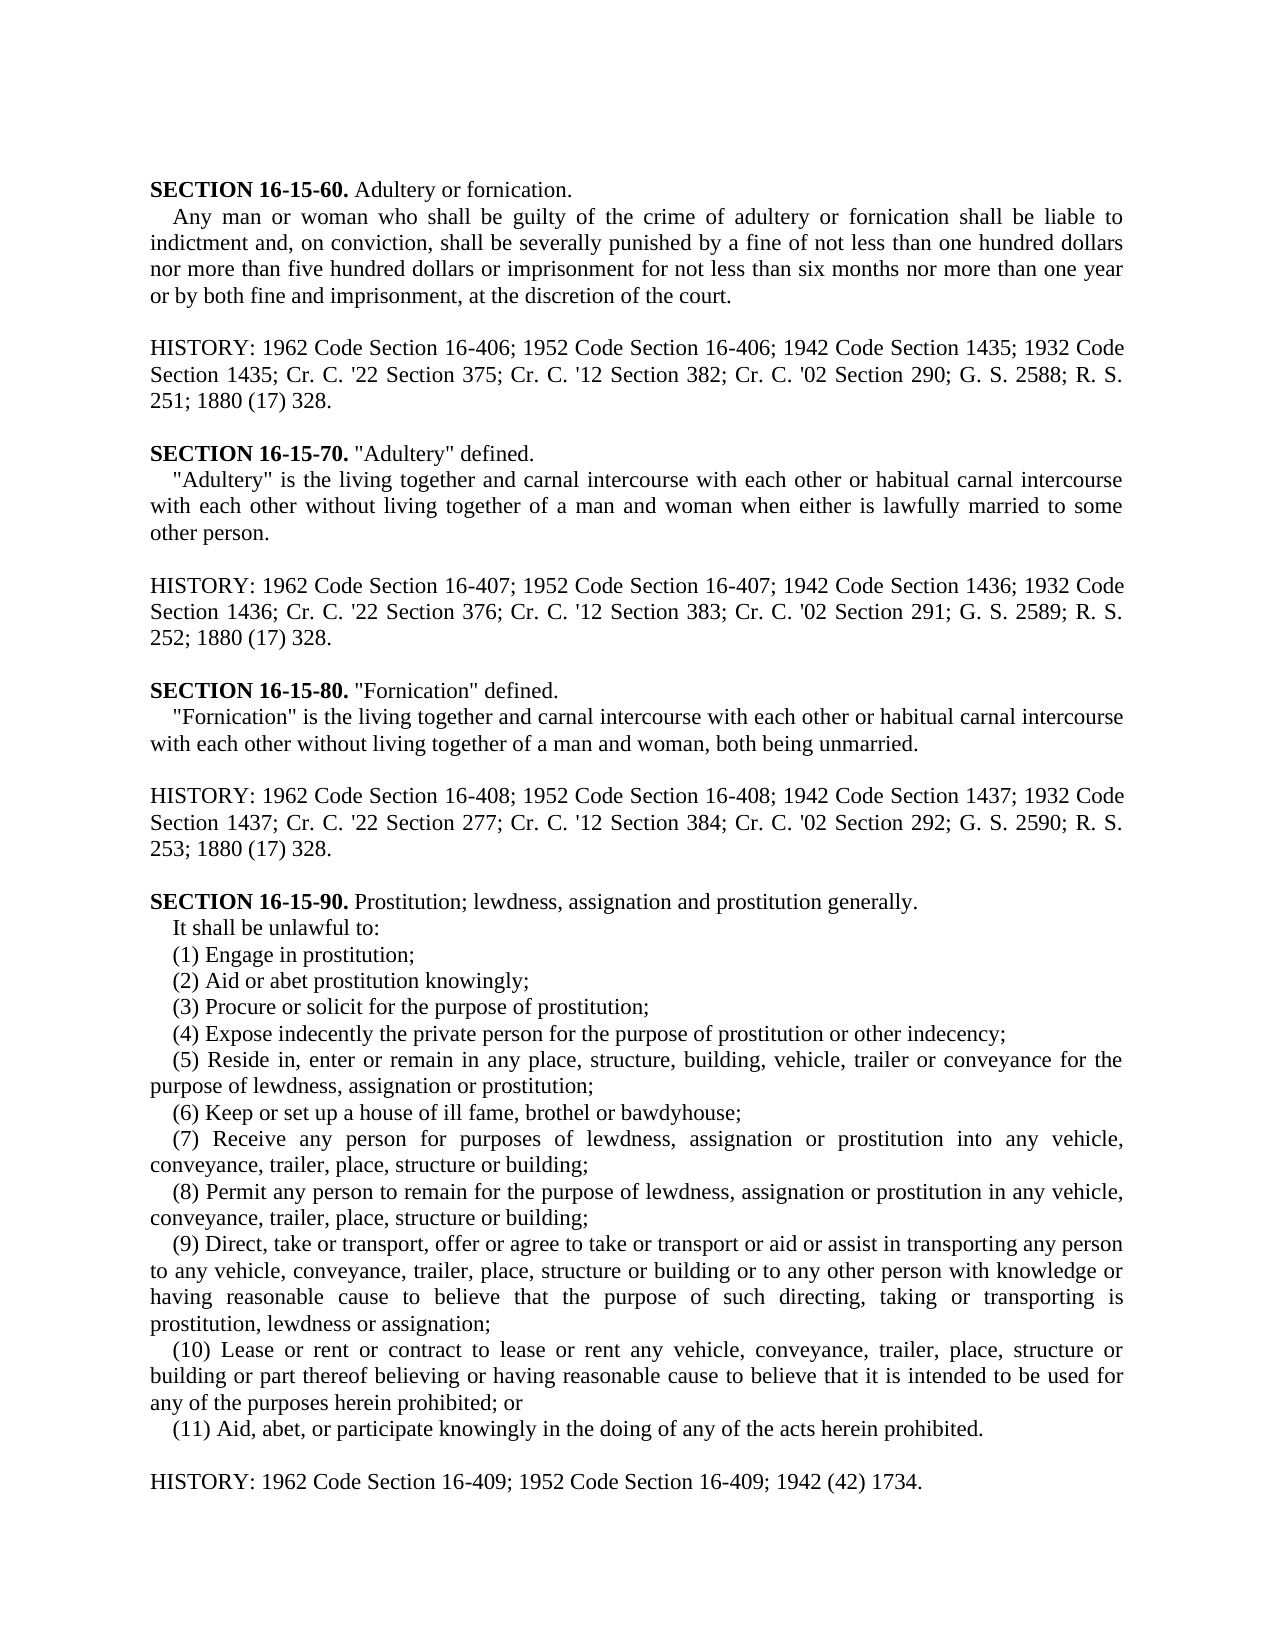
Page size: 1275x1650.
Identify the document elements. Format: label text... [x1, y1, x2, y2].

text HISTORY: 1962 Code Section 16-409; 1952 Code Section 16-409; 1942 (42) 1734. [150, 1468, 1125, 1494]
text SECTION 16-15-80. "Fornication" defined. [150, 677, 1125, 703]
text (1) Engage in prostitution; [150, 941, 1125, 967]
text (3) Procure or solicit for the purpose of prostitution; [150, 993, 1125, 1020]
text (8) Permit any person to remain for the purpose of lewdness, assignation or prostitution in any vehicle, conveyance, trailer, place, structure or building; [150, 1178, 1125, 1231]
text It shall be unlawful to: [150, 914, 1125, 941]
text HISTORY: 1962 Code Section 16-406; 1952 Code Section 16-406; 1942 Code Section 1435; 1932 Code Section 1435; Cr. C. '22 Section 375; Cr. C. '12 Section 382; Cr. C. '02 Section 290; G. S. 2588; R. S. 251; 1880 (17) 328. [150, 334, 1125, 413]
text (9) Direct, take or transport, offer or agree to take or transport or aid or assist in transporting any person to any vehicle, conveyance, trailer, place, structure or building or to any other person with knowledge or having reasonable cause to believe that the purpose of such directing, taking or transporting is prostitution, lewdness or assignation; [150, 1231, 1125, 1336]
text (5) Reside in, enter or remain in any place, structure, building, vehicle, trailer or conveyance for the purpose of lewdness, assignation or prostitution; [150, 1046, 1125, 1099]
text HISTORY: 1962 Code Section 16-407; 1952 Code Section 16-407; 1942 Code Section 1436; 1932 Code Section 1436; Cr. C. '22 Section 376; Cr. C. '12 Section 383; Cr. C. '02 Section 291; G. S. 2589; R. S. 252; 1880 (17) 328. [150, 572, 1125, 651]
text (7) Receive any person for purposes of lewdness, assignation or prostitution into any vehicle, conveyance, trailer, place, structure or building; [150, 1125, 1125, 1178]
text (6) Keep or set up a house of ill fame, brothel or bawdyhouse; [150, 1099, 1125, 1125]
text (10) Lease or rent or contract to lease or rent any vehicle, conveyance, trailer, place, structure or building or part thereof believing or having reasonable cause to believe that it is intended to be used for any of the purposes herein prohibited; or [150, 1336, 1125, 1415]
text SECTION 16-15-60. Adultery or fornication. [150, 176, 1125, 203]
text HISTORY: 1962 Code Section 16-408; 1952 Code Section 16-408; 1942 Code Section 1437; 1932 Code Section 1437; Cr. C. '22 Section 277; Cr. C. '12 Section 384; Cr. C. '02 Section 292; G. S. 2590; R. S. 253; 1880 (17) 328. [150, 782, 1125, 862]
text Any man or woman who shall be guilty of the crime of adultery or fornication shall be liable to indictment and, on conviction, shall be severally punished by a fine of not less than one hundred dollars nor more than five hundred dollars or imprisonment for not less than six months nor more than one year or by both fine and imprisonment, at the discretion of the court. [150, 203, 1125, 308]
text "Fornication" is the living together and carnal intercourse with each other or habitual carnal intercourse with each other without living together of a man and woman, both being unmarried. [150, 703, 1125, 756]
text (11) Aid, abet, or participate knowingly in the doing of any of the acts herein prohibited. [150, 1415, 1125, 1441]
text SECTION 16-15-70. "Adultery" defined. [150, 440, 1125, 466]
text "Adultery" is the living together and carnal intercourse with each other or habitual carnal intercourse with each other without living together of a man and woman when either is lawfully married to some other person. [150, 466, 1125, 545]
text (2) Aid or abet prostitution knowingly; [150, 967, 1125, 993]
text SECTION 16-15-90. Prostitution; lewdness, assignation and prostitution generally. [150, 888, 1125, 914]
text (4) Expose indecently the private person for the purpose of prostitution or other indecency; [150, 1020, 1125, 1046]
